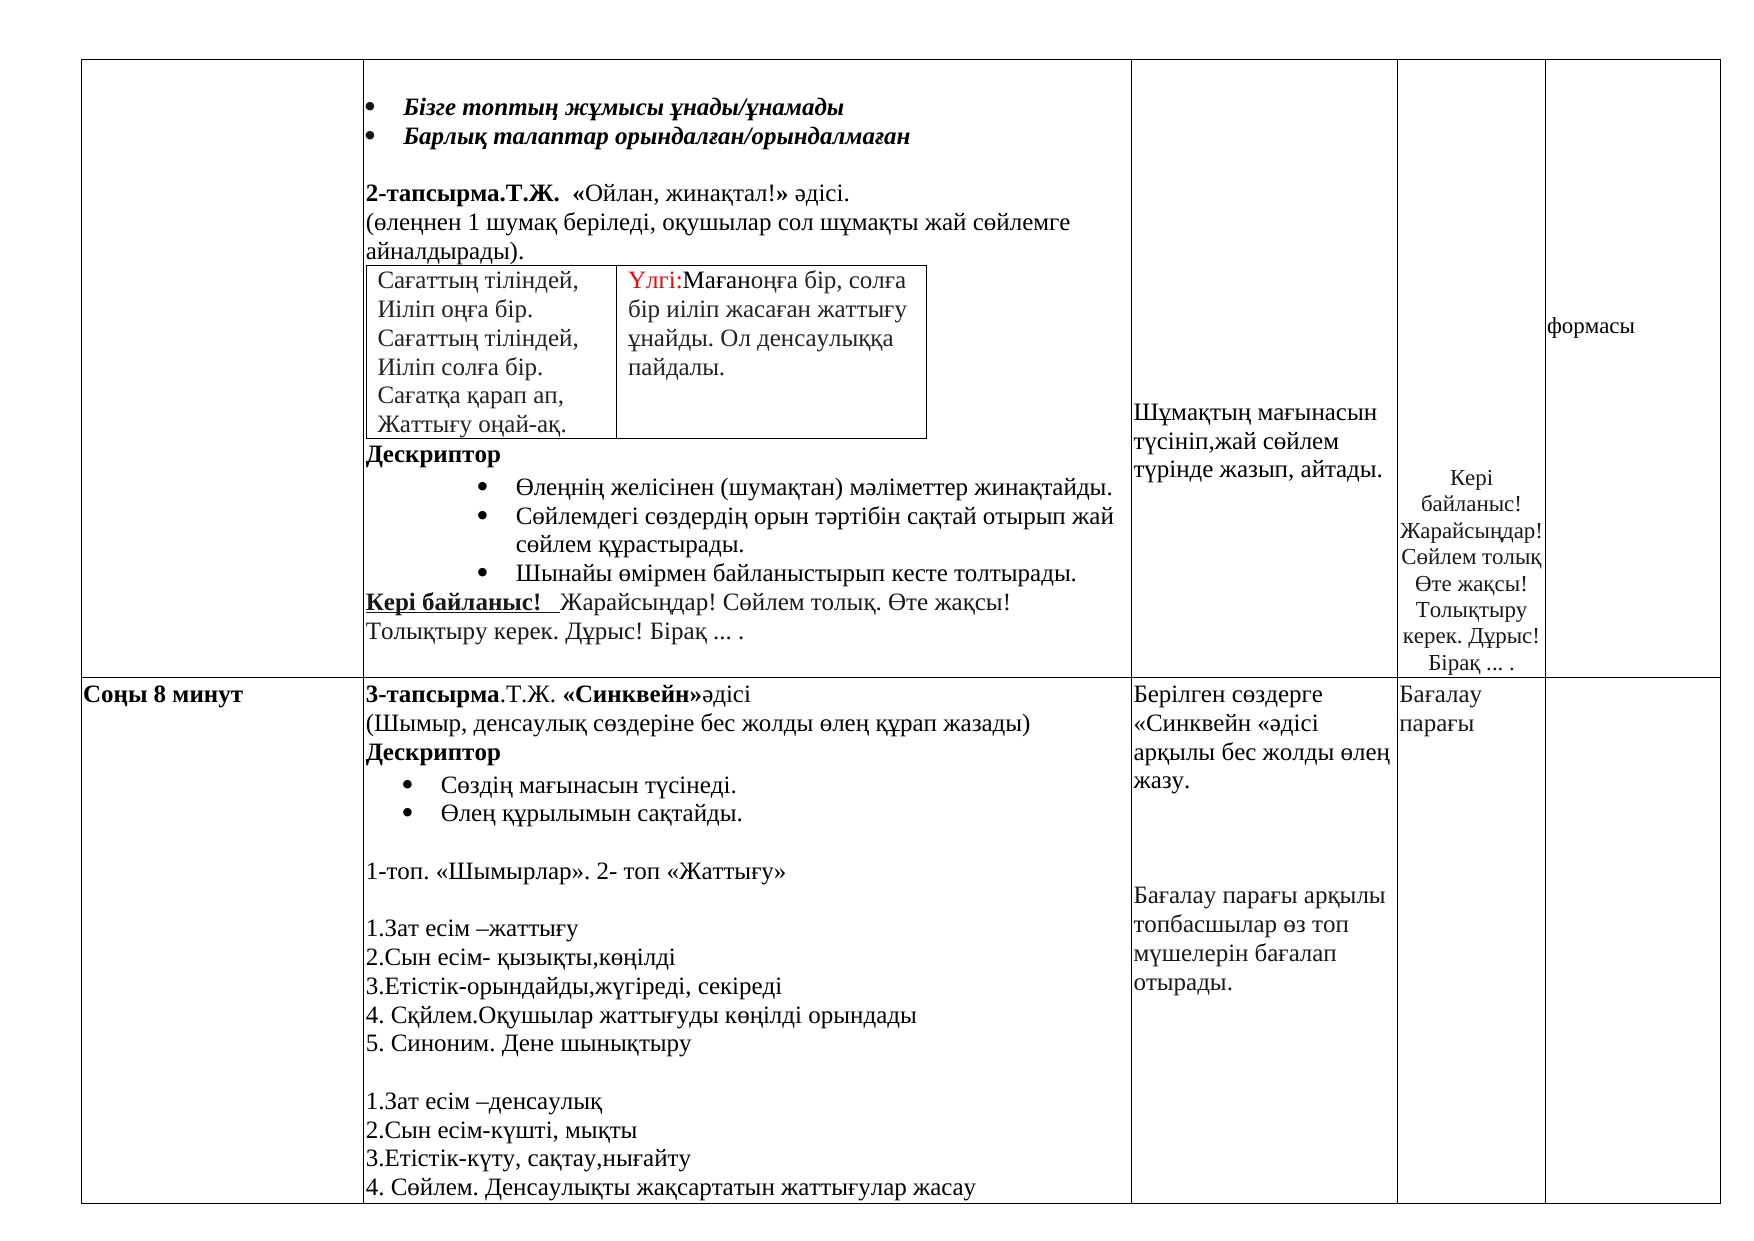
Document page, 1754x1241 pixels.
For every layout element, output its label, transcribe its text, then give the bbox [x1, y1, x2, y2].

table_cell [1398, 60, 1545, 677]
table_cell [1546, 678, 1720, 1202]
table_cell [364, 60, 1131, 677]
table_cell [364, 678, 1131, 1202]
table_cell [1132, 678, 1397, 1202]
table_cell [82, 60, 363, 677]
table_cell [1546, 60, 1720, 677]
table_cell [1132, 60, 1397, 677]
table_cell Бағалау парағы [1398, 678, 1545, 1202]
table_cell Соңы 8 минут [82, 678, 363, 1202]
